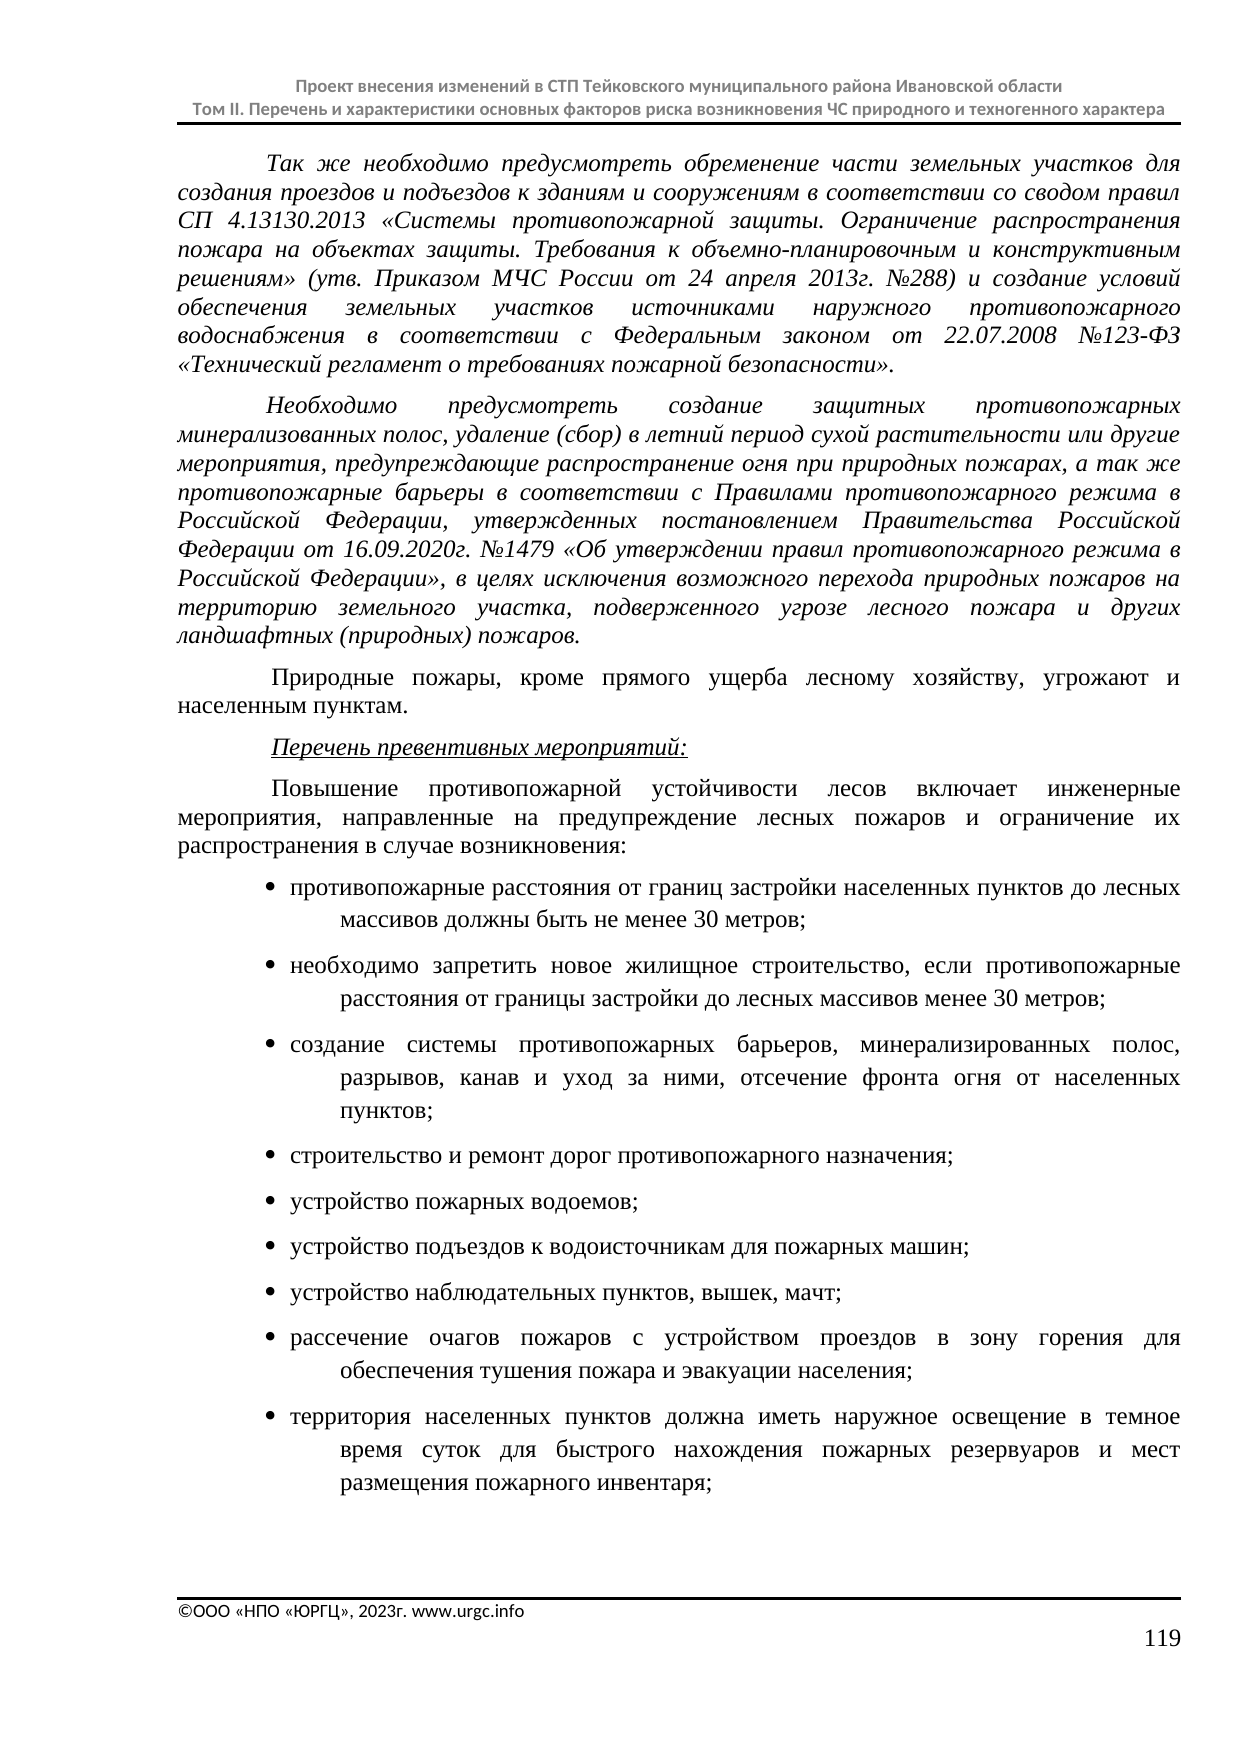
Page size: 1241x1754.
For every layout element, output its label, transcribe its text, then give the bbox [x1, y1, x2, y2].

list территория населенных пунктов должна иметь наружное освещение в темное время суток для быстрого нахождения пожарных резервуаров и мест размещения пожарного инвентаря; [266, 1401, 1181, 1496]
text Перечень превентивных мероприятий: [177, 732, 1181, 760]
list создание системы противопожарных барьеров, минерализированных полос, разрывов, канав и уход за ними, отсечение фронта огня от населенных пунктов; [266, 1029, 1181, 1123]
text Так же необходимо предусмотреть обременение части земельных участков для создания проездов и подъездов к зданиям и сооружениям в соответствии со сводом правил СП 4.13130.2013 «Системы противопожарной защиты. Ограничение распространения пожара на объектах защиты. Требования к объемно-планировочным и конструктивным решениям» (утв. Приказом МЧС России от 24 апреля 2013г. №288) и создание условий обеспечения земельных участков источниками наружного противопожарного водоснабжения в соответствии с Федеральным законом от 22.07.2008 №123-ФЗ «Технический регламент о требованиях пожарной безопасности». [177, 148, 1181, 378]
list устройство пожарных водоемов; [266, 1186, 1181, 1214]
list устройство наблюдательных пунктов, вышек, мачт; [266, 1277, 1181, 1306]
list необходимо запретить новое жилищное строительство, если противопожарные расстояния от границы застройки до лесных массивов менее 30 метров; [266, 950, 1181, 1012]
list противопожарные расстояния от границ застройки населенных пунктов до лесных массивов должны быть не менее 30 метров; [266, 872, 1181, 933]
text Необходимо предусмотреть создание защитных противопожарных минерализованных полос, удаление (сбор) в летний период сухой растительности или другие мероприятия, предупреждающие распространение огня при природных пожарах, а так же противопожарные барьеры в соответствии с Правилами противопожарного режима в Российской Федерации, утвержденных постановлением Правительства Российской Федерации от 16.09.2020г. №1479 «Об утверждении правил противопожарного режима в Российской Федерации», в целях исключения возможного перехода природных пожаров на территорию земельного участка, подверженного угрозе лесного пожара и других ландшафтных (природных) пожаров. [177, 390, 1181, 649]
list рассечение очагов пожаров с устройством проездов в зону горения для обеспечения тушения пожара и эвакуации населения; [266, 1322, 1181, 1384]
text Повышение противопожарной устойчивости лесов включает инженерные мероприятия, направленные на предупреждение лесных пожаров и ограничение их распространения в случае возникновения: [177, 773, 1181, 859]
list устройство подъездов к водоисточникам для пожарных машин; [266, 1231, 1181, 1260]
text Природные пожары, кроме прямого ущерба лесному хозяйству, угрожают и населенным пунктам. [177, 662, 1181, 719]
list строительство и ремонт дорог противопожарного назначения; [266, 1140, 1181, 1169]
